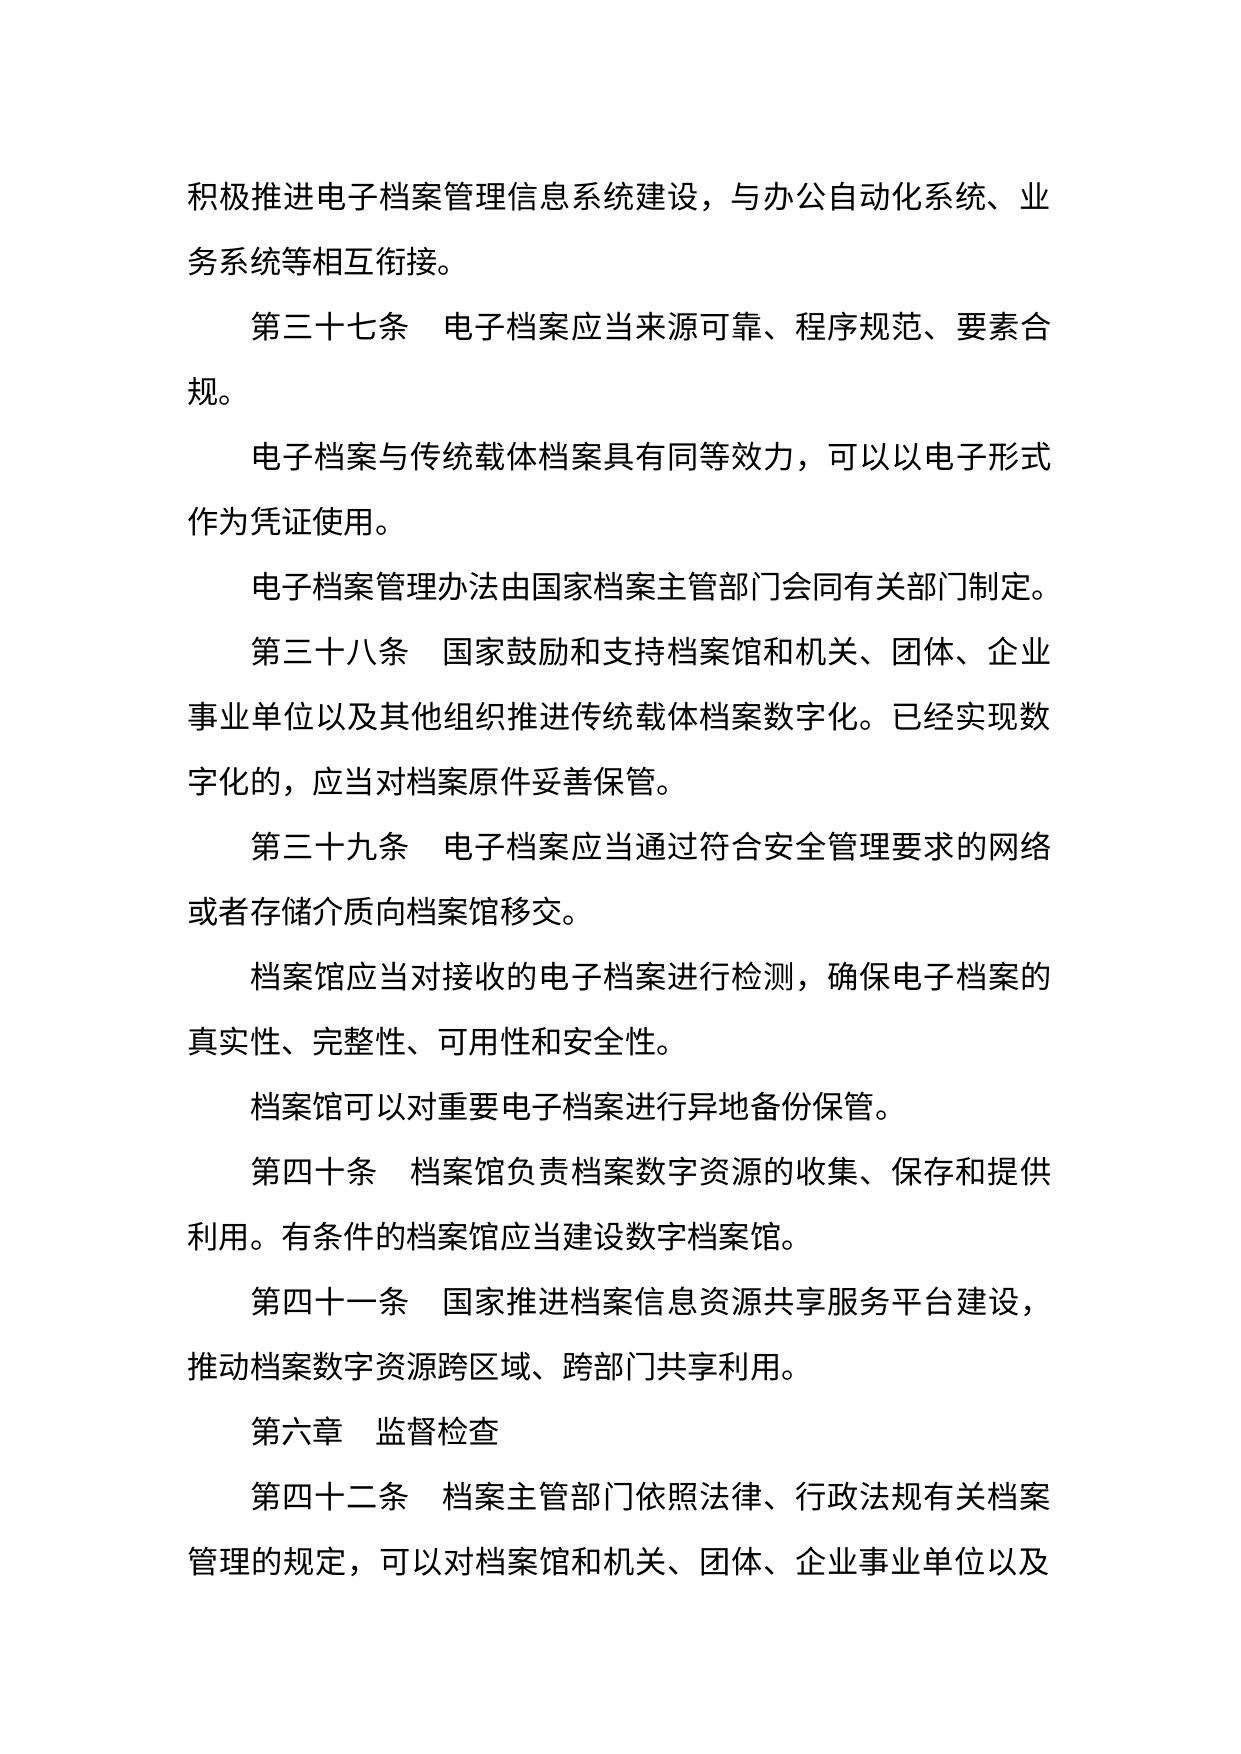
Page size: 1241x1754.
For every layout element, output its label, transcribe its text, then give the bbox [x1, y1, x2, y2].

text 第三十七条 电子档案应当来源可靠、程序规范、要素合规。 [187, 292, 1053, 422]
text 第四十条 档案馆负责档案数字资源的收集、保存和提供利用。有条件的档案馆应当建设数字档案馆。 [187, 1137, 1053, 1267]
text 电子档案与传统载体档案具有同等效力，可以以电子形式作为凭证使用。 [187, 422, 1053, 552]
text 第三十八条 国家鼓励和支持档案馆和机关、团体、企业事业单位以及其他组织推进传统载体档案数字化。已经实现数字化的，应当对档案原件妥善保管。 [187, 617, 1053, 812]
text 电子档案管理办法由国家档案主管部门会同有关部门制定。 [187, 552, 1053, 617]
text 第六章 监督检查 [187, 1397, 1053, 1462]
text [187, 1462, 1053, 1592]
text 档案馆可以对重要电子档案进行异地备份保管。 [187, 1072, 1053, 1137]
text 第四十一条 国家推进档案信息资源共享服务平台建设，推动档案数字资源跨区域、跨部门共享利用。 [187, 1267, 1053, 1397]
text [187, 162, 1053, 292]
text 第三十九条 电子档案应当通过符合安全管理要求的网络或者存储介质向档案馆移交。 [187, 812, 1053, 942]
text 档案馆应当对接收的电子档案进行检测，确保电子档案的真实性、完整性、可用性和安全性。 [187, 942, 1053, 1072]
